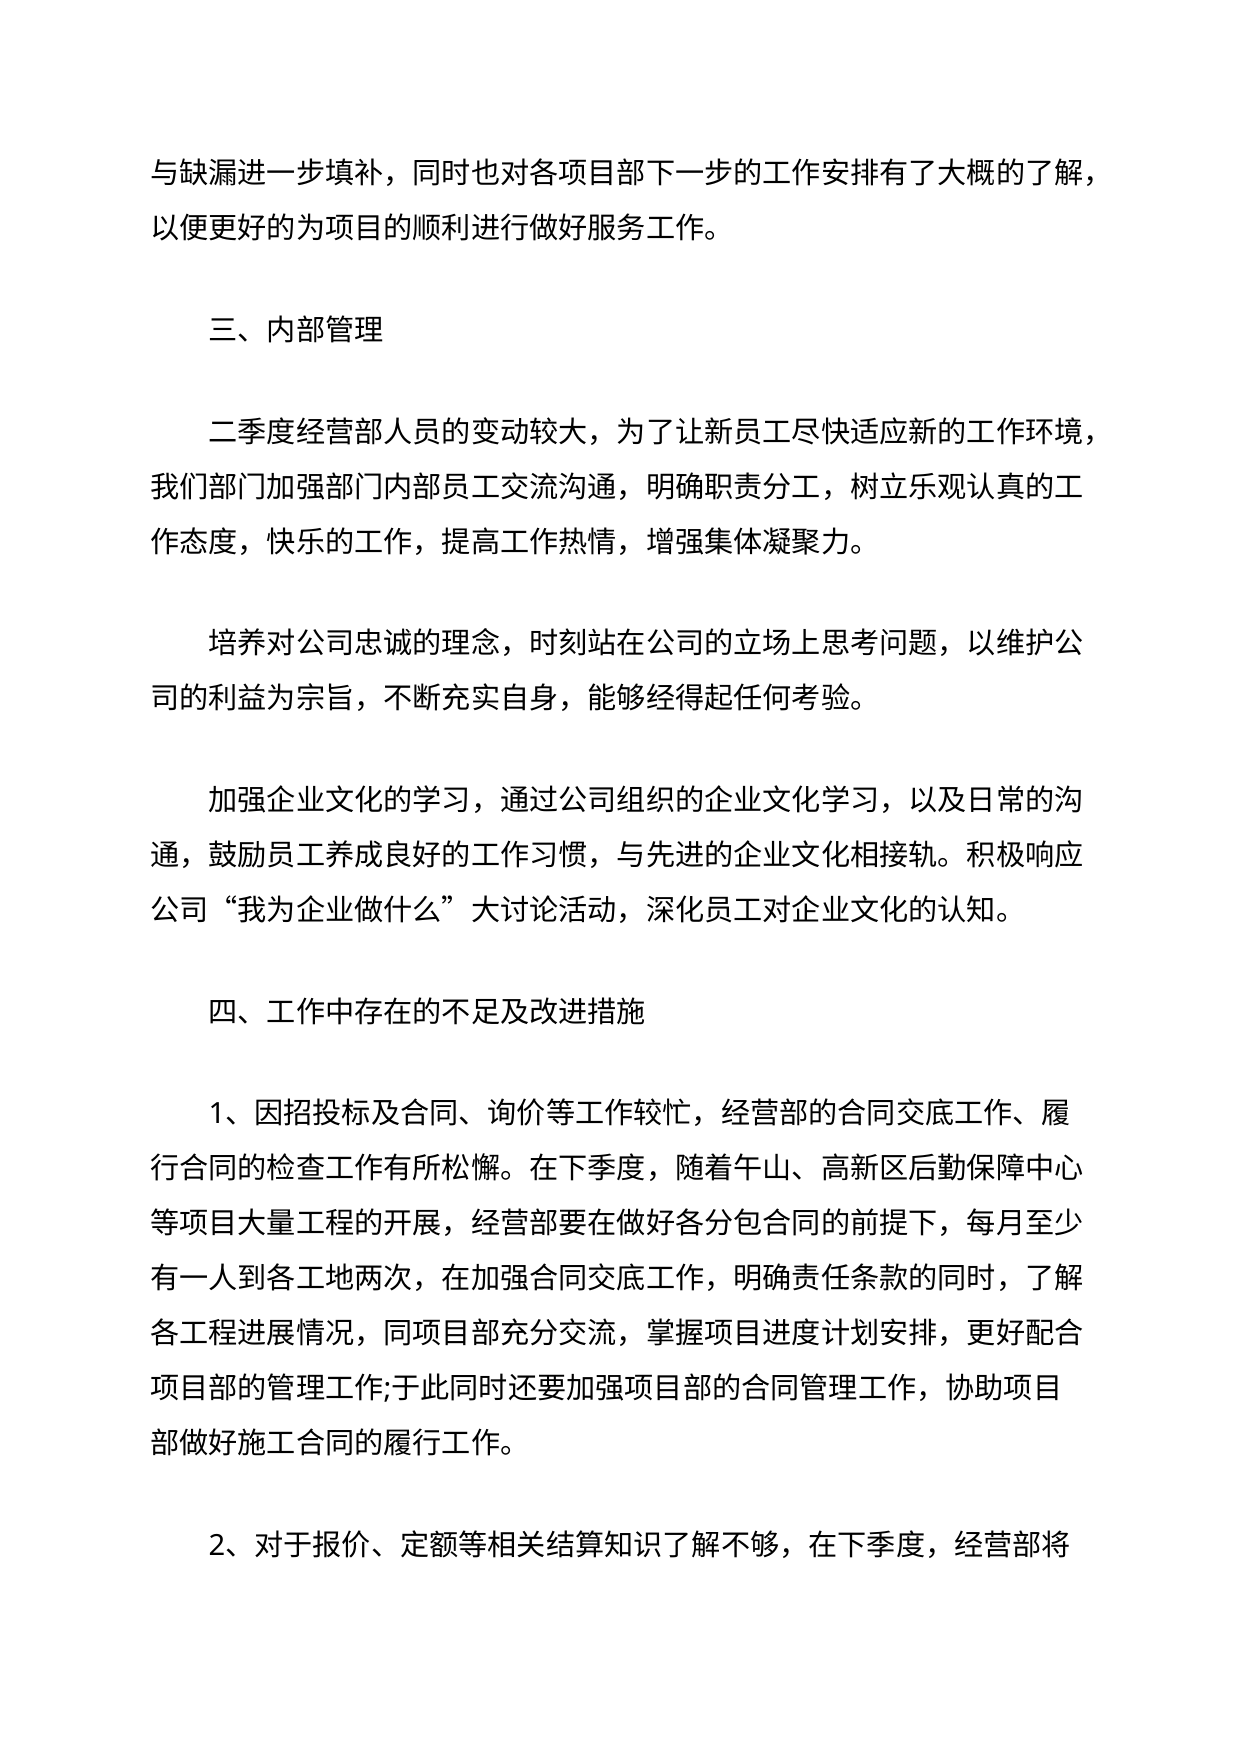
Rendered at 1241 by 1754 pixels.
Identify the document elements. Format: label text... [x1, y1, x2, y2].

text 培养对公司忠诚的理念，时刻站在公司的立场上思考问题，以维护公司的利益为宗旨，不断充实自身，能够经得起任何考验。 [150, 620, 1090, 717]
text 1、因招投标及合同、询价等工作较忙，经营部的合同交底工作、履行合同的检查工作有所松懈。在下季度，随着午山、高新区后勤保障中心等项目大量工程的开展，经营部要在做好各分包合同的前提下，每月至少有一人到各工地两次，在加强合同交底工作，明确责任条款的同时，了解各工程进展情况，同项目部充分交流，掌握项目进度计划安排，更好配合项目部的管理工作;于此同时还要加强项目部的合同管理工作，协助项目部做好施工合同的履行工作。 [150, 1090, 1090, 1462]
text 四、工作中存在的不足及改进措施 [150, 988, 1090, 1031]
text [150, 150, 1090, 247]
text 三、内部管理 [150, 307, 1090, 349]
text 二季度经营部人员的变动较大，为了让新员工尽快适应新的工作环境，我们部门加强部门内部员工交流沟通，明确职责分工，树立乐观认真的工作态度，快乐的工作，提高工作热情，增强集体凝聚力。 [150, 408, 1090, 561]
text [150, 1521, 1090, 1564]
text 加强企业文化的学习，通过公司组织的企业文化学习，以及日常的沟通，鼓励员工养成良好的工作习惯，与先进的企业文化相接轨。积极响应公司“我为企业做什么”大讨论活动，深化员工对企业文化的认知。 [150, 777, 1090, 929]
